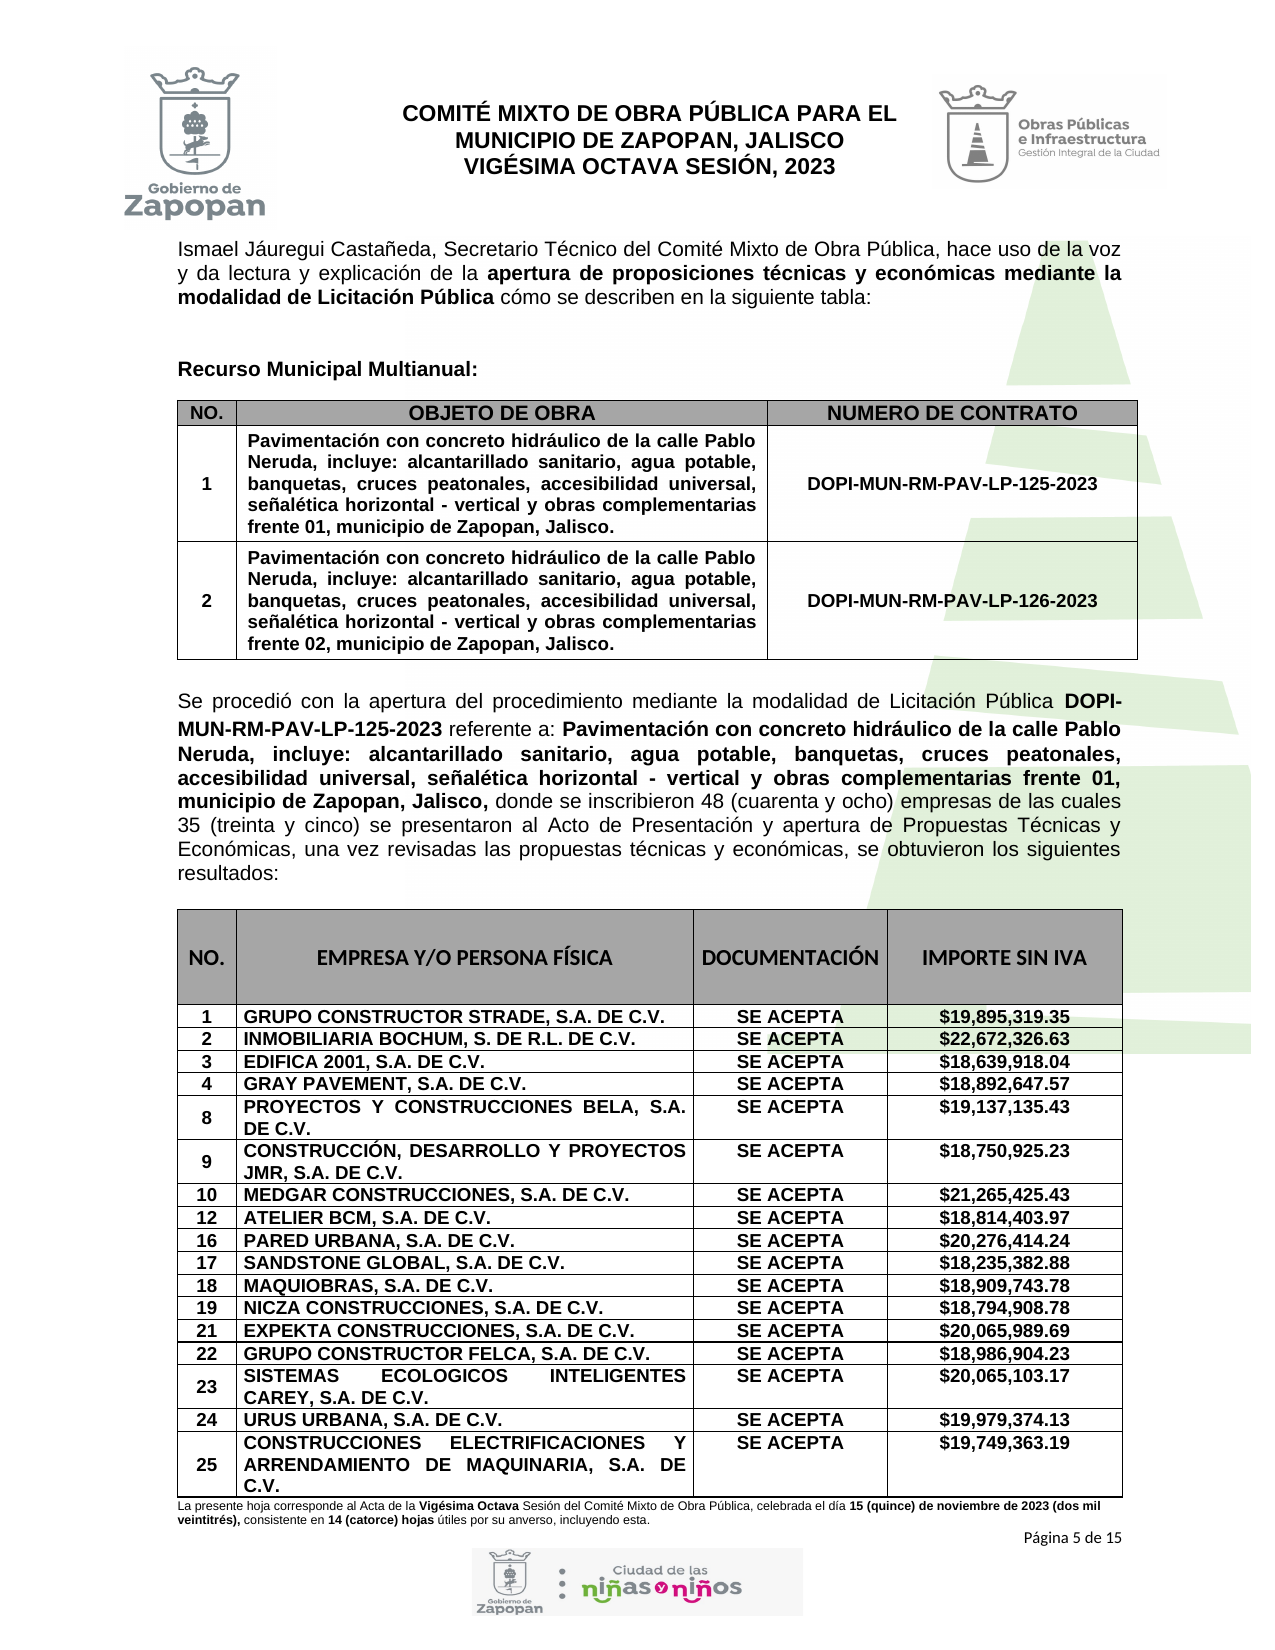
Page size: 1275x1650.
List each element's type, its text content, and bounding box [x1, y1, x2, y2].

table_cell 18 [178, 1275, 236, 1296]
table_cell 25 [178, 1432, 236, 1496]
table_cell 1 [178, 426, 236, 541]
table_header OBJETO DE OBRA [237, 401, 767, 425]
table_cell 12 [178, 1207, 236, 1228]
table_cell $19,979,374.13 [888, 1409, 1122, 1431]
table_cell URUS URBANA, S.A. DE C.V. [237, 1409, 693, 1431]
table_cell $21,265,425.43 [888, 1184, 1122, 1206]
table_cell 19 [178, 1297, 236, 1319]
table_cell 8 [178, 1096, 236, 1139]
table_cell $18,794,908.78 [888, 1297, 1122, 1319]
table_cell SE ACEPTA [694, 1051, 887, 1072]
table_cell $20,276,414.24 [888, 1229, 1122, 1251]
table_cell 17 [178, 1252, 236, 1273]
table_cell $18,235,382.88 [888, 1252, 1122, 1273]
table_cell SE ACEPTA [694, 1275, 887, 1296]
table_cell Pavimentación con concreto hidráulico de la calle Pablo Neruda, incluye: alcantarillado sanitario, agua potable, banquetas, cruces peatonales, accesibilidad universal, señalética horizontal - vertical y obras complementarias frente 02, municipio de Zapopan, Jalisco. [237, 542, 767, 659]
table_cell INMOBILIARIA BOCHUM, S. DE R.L. DE C.V. [237, 1028, 693, 1049]
table_cell 4 [178, 1073, 236, 1095]
table_cell $18,892,647.57 [888, 1073, 1122, 1095]
table_cell GRUPO CONSTRUCTOR STRADE, S.A. DE C.V. [237, 1005, 693, 1027]
table_cell EXPEKTA CONSTRUCCIONES, S.A. DE C.V. [237, 1320, 693, 1341]
text Ismael Jáuregui Castañeda, Secretario Técnico del Comité Mixto de Obra Pública, hace uso de la voz y da lectura y explicación de la apertura de proposiciones técnicas y económicas mediante la modalidad de Licitación Pública cómo se describen en la siguiente tabla: [177, 237, 1122, 309]
table_cell SE ACEPTA [694, 1409, 887, 1431]
table_cell SE ACEPTA [694, 1140, 887, 1183]
table_cell 2 [178, 542, 236, 659]
table_cell 1 [178, 1005, 236, 1027]
table_cell MAQUIOBRAS, S.A. DE C.V. [237, 1275, 693, 1296]
table_cell 2 [178, 1028, 236, 1049]
table_cell $19,895,319.35 [888, 1005, 1122, 1027]
table_header NO. [178, 401, 236, 425]
table_cell 10 [178, 1184, 236, 1206]
table_cell SE ACEPTA [694, 1005, 887, 1027]
table_cell SE ACEPTA [694, 1343, 887, 1364]
table_cell $18,909,743.78 [888, 1275, 1122, 1296]
table_cell GRUPO CONSTRUCTOR FELCA, S.A. DE C.V. [237, 1343, 693, 1364]
table_cell CONSTRUCCIONES ELECTRIFICACIONES Y ARRENDAMIENTO DE MAQUINARIA, S.A. DE C.V. [237, 1432, 693, 1496]
picture [404, 236, 1251, 1054]
table_cell SE ACEPTA [694, 1184, 887, 1206]
table_cell 16 [178, 1229, 236, 1251]
table_cell SE ACEPTA [694, 1252, 887, 1273]
table_cell SE ACEPTA [694, 1028, 887, 1049]
table_header IMPORTE SIN IVA [888, 910, 1122, 1004]
table_cell 3 [178, 1051, 236, 1072]
table_cell MEDGAR CONSTRUCCIONES, S.A. DE C.V. [237, 1184, 693, 1206]
table_header DOCUMENTACIÓN [694, 910, 887, 1004]
table_cell SE ACEPTA [694, 1365, 887, 1408]
table_cell 23 [178, 1365, 236, 1408]
table_cell SANDSTONE GLOBAL, S.A. DE C.V. [237, 1252, 693, 1273]
table_cell SE ACEPTA [694, 1320, 887, 1341]
picture [471, 1548, 804, 1616]
table_cell 21 [178, 1320, 236, 1341]
table_cell $18,750,925.23 [888, 1140, 1122, 1183]
table_cell SISTEMAS ECOLOGICOS INTELIGENTES CAREY, S.A. DE C.V. [237, 1365, 693, 1408]
table_cell $18,639,918.04 [888, 1051, 1122, 1072]
text Se procedió con la apertura del procedimiento mediante la modalidad de Licitación Pública DOPI-MUN-RM-PAV-LP-125-2023 referente a: Pavimentación con concreto hidráulico de la calle Pablo Neruda, incluye: alcantarillado sanitario, agua potable, banquetas, cruces peatonales, accesibilidad universal, señalética horizontal - vertical y obras complementarias frente 01, municipio de Zapopan, Jalisco, donde se inscribieron 48 (cuarenta y ocho) empresas de las cuales 35 (treinta y cinco) se presentaron al Acto de Presentación y apertura de Propuestas Técnicas y Económicas, una vez revisadas las propuestas técnicas y económicas, se obtuvieron los siguientes resultados: [177, 689, 1122, 885]
table_header EMPRESA Y/O PERSONA FÍSICA [237, 910, 693, 1004]
text Recurso Municipal Multianual: [177, 357, 1122, 381]
table_cell SE ACEPTA [694, 1432, 887, 1496]
table_cell SE ACEPTA [694, 1229, 887, 1251]
table_cell SE ACEPTA [694, 1073, 887, 1095]
table_cell SE ACEPTA [694, 1096, 887, 1139]
table_cell Pavimentación con concreto hidráulico de la calle Pablo Neruda, incluye: alcantarillado sanitario, agua potable, banquetas, cruces peatonales, accesibilidad universal, señalética horizontal - vertical y obras complementarias frente 01, municipio de Zapopan, Jalisco. [237, 426, 767, 541]
table_header NO. [178, 910, 236, 1004]
table_cell $20,065,103.17 [888, 1365, 1122, 1408]
table_cell EDIFICA 2001, S.A. DE C.V. [237, 1051, 693, 1072]
table_cell GRAY PAVEMENT, S.A. DE C.V. [237, 1073, 693, 1095]
table_cell PROYECTOS Y CONSTRUCCIONES BELA, S.A. DE C.V. [237, 1096, 693, 1139]
table_cell DOPI-MUN-RM-PAV-LP-125-2023 [768, 426, 1137, 541]
table_cell NICZA CONSTRUCCIONES, S.A. DE C.V. [237, 1297, 693, 1319]
table_cell $18,814,403.97 [888, 1207, 1122, 1228]
table_cell 22 [178, 1343, 236, 1364]
table_header NUMERO DE CONTRATO [768, 401, 1137, 425]
table_cell $19,137,135.43 [888, 1096, 1122, 1139]
table_cell $20,065,989.69 [888, 1320, 1122, 1341]
table_cell 24 [178, 1409, 236, 1431]
table_cell DOPI-MUN-RM-PAV-LP-126-2023 [768, 542, 1137, 659]
table_cell $22,672,326.63 [888, 1028, 1122, 1049]
picture [123, 46, 278, 230]
table_cell ATELIER BCM, S.A. DE C.V. [237, 1207, 693, 1228]
table_cell SE ACEPTA [694, 1297, 887, 1319]
table_cell SE ACEPTA [694, 1207, 887, 1228]
table_cell $19,749,363.19 [888, 1432, 1122, 1496]
table_cell PARED URBANA, S.A. DE C.V. [237, 1229, 693, 1251]
picture [932, 74, 1167, 189]
table_cell $18,986,904.23 [888, 1343, 1122, 1364]
table_cell 9 [178, 1140, 236, 1183]
table_cell CONSTRUCCIÓN, DESARROLLO Y PROYECTOS JMR, S.A. DE C.V. [237, 1140, 693, 1183]
